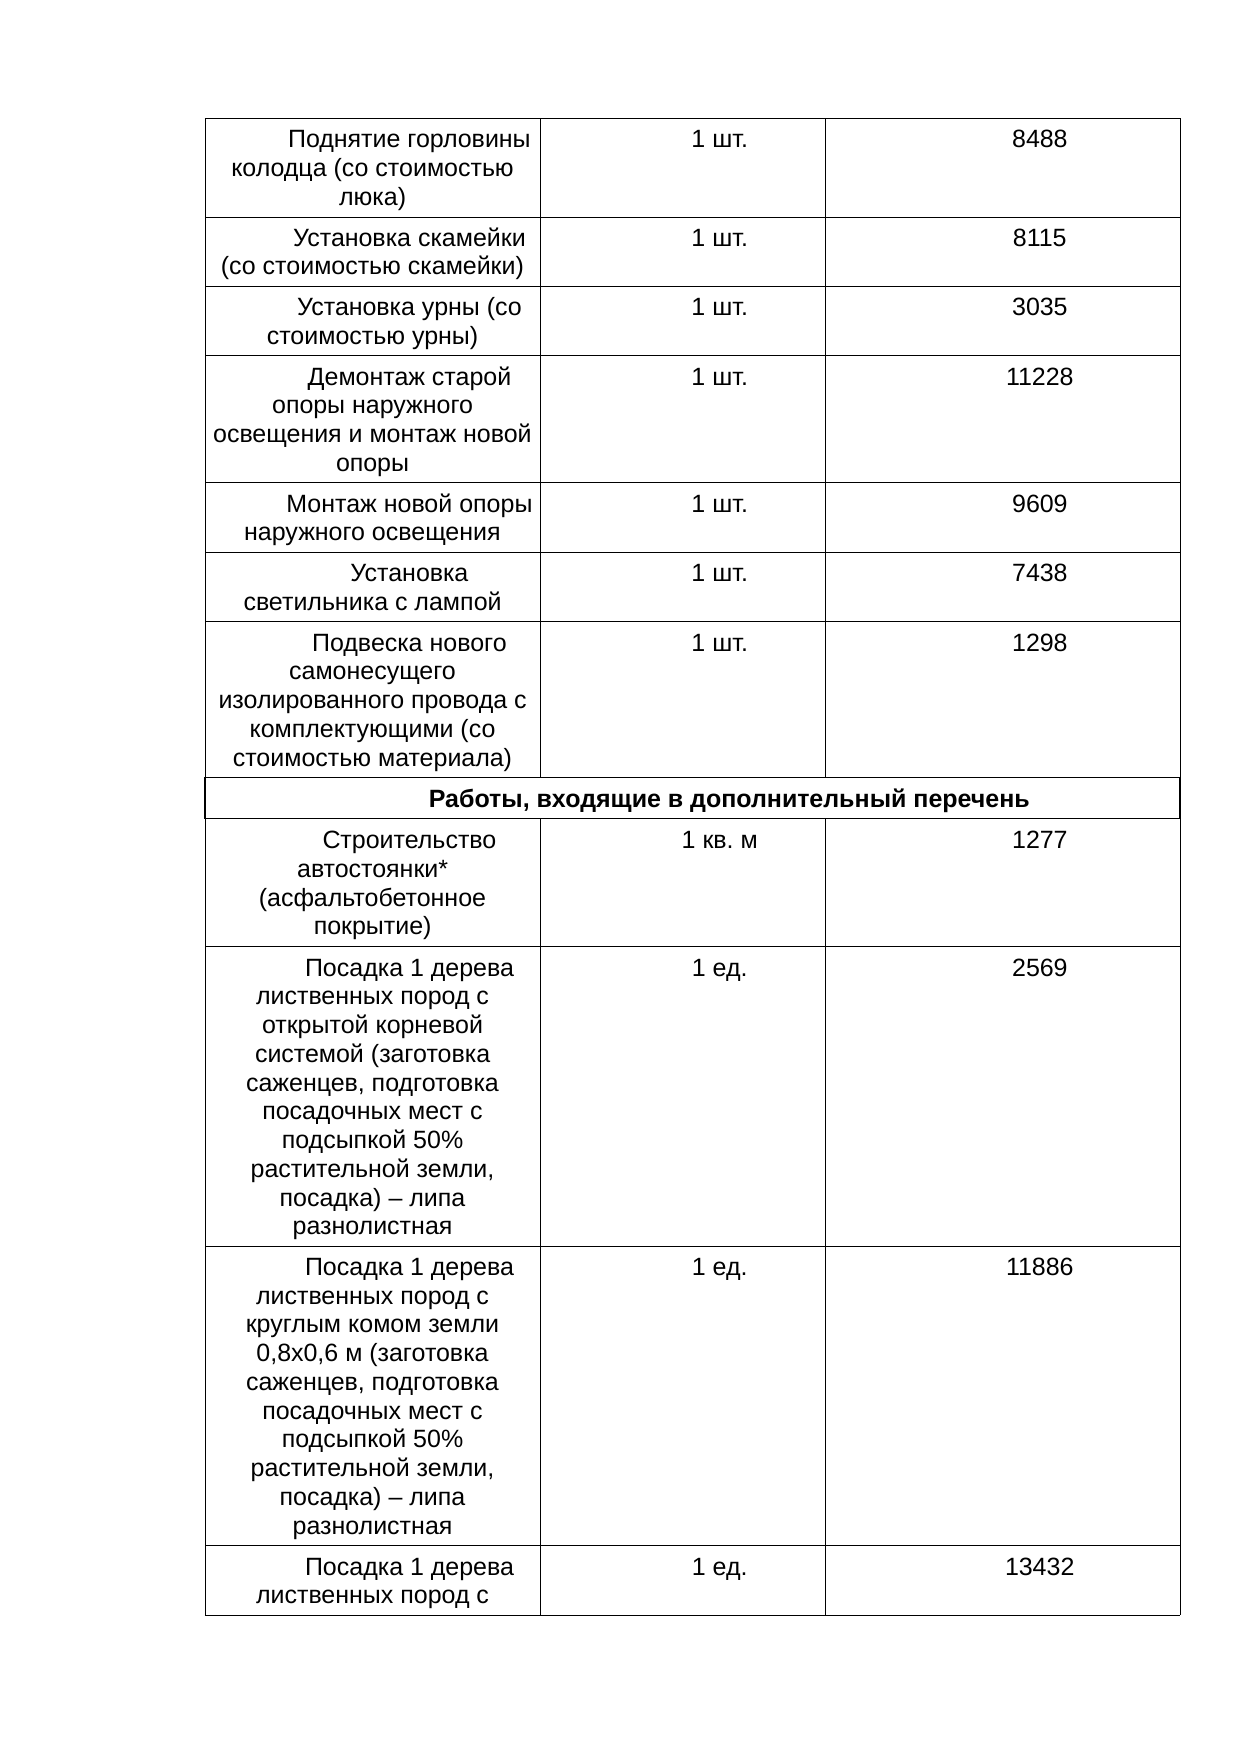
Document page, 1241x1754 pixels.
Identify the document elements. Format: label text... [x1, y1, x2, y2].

table_cell Работы, входящие в дополнительный перечень [206, 778, 1179, 818]
table_cell 11886 [826, 1247, 1180, 1545]
table_cell Посадка 1 дерева лиственных пород с круглым комом земли 0,8х0,6 м (заготовка саженцев, подготовка посадочных мест с подсыпкой 50% растительной земли, посадка) – липа разнолистная [206, 1247, 540, 1545]
table_cell 1 кв. м [541, 819, 825, 946]
table_cell 3035 [826, 287, 1180, 355]
table_cell 1 шт. [541, 356, 825, 482]
table_cell Строительство автостоянки* (асфальтобетонное покрытие) [206, 819, 540, 946]
table_cell 1 шт. [541, 553, 825, 621]
table_cell 1 шт. [541, 218, 825, 286]
table_cell Монтаж новой опоры наружного освещения [206, 483, 540, 552]
table_cell Подвеска нового самонесущего изолированного провода с комплектующими (со стоимостью материала) [206, 622, 540, 777]
table_cell 1 ед. [541, 947, 825, 1246]
table_cell 11228 [826, 356, 1180, 482]
table_cell 13432 [826, 1546, 1180, 1615]
table_cell 8115 [826, 218, 1180, 286]
table_cell Установка скамейки (со стоимостью скамейки) [206, 218, 540, 286]
table_cell Демонтаж старой опоры наружного освещения и монтаж новой опоры [206, 356, 540, 482]
table_cell 1277 [826, 819, 1180, 946]
table_cell 2569 [826, 947, 1180, 1246]
table_cell 1 шт. [541, 119, 825, 216]
table_cell 7438 [826, 553, 1180, 621]
table_cell Посадка 1 дерева лиственных пород с открытой корневой системой (заготовка саженцев, подготовка посадочных мест с подсыпкой 50% растительной земли, посадка) – липа разнолистная [206, 947, 540, 1246]
table_cell 8488 [826, 119, 1180, 216]
table_cell 1 ед. [541, 1247, 825, 1545]
table_cell 1298 [826, 622, 1180, 777]
table_cell 1 ед. [541, 1546, 825, 1615]
table_cell 1 шт. [541, 287, 825, 355]
table_cell Поднятие горловины колодца (со стоимостью люка) [206, 119, 540, 216]
table_cell 1 шт. [541, 622, 825, 777]
table_cell 9609 [826, 483, 1180, 552]
table_cell Установка светильника с лампой [206, 553, 540, 621]
table_cell Установка урны (со стоимостью урны) [206, 287, 540, 355]
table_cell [206, 1546, 540, 1615]
table_cell 1 шт. [541, 483, 825, 552]
